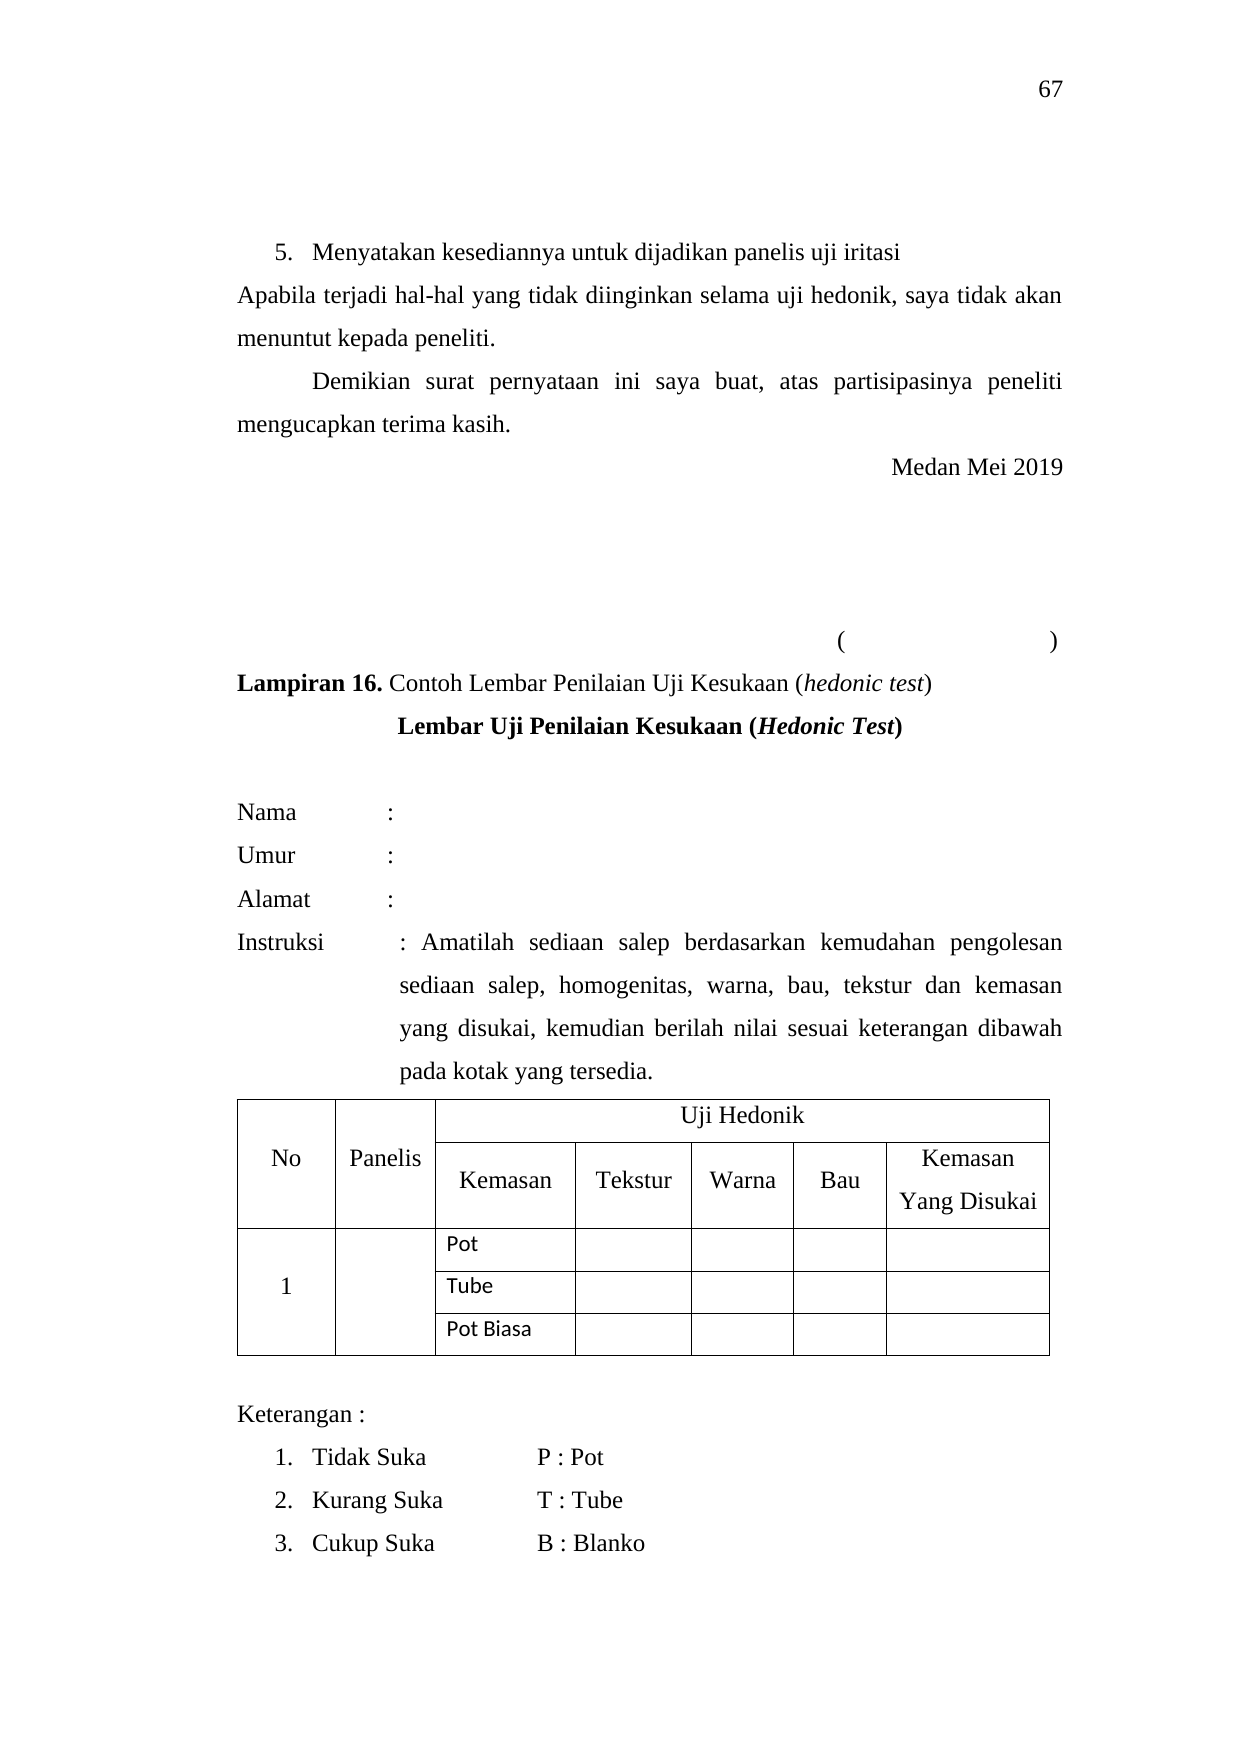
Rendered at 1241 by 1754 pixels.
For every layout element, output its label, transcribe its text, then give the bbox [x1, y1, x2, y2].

table_cell Pot [436, 1229, 575, 1271]
table_cell [692, 1272, 793, 1313]
table_header No [238, 1100, 335, 1228]
text ( ) [237, 625, 1063, 654]
text Umur : [237, 841, 1063, 869]
table_cell Pot Biasa [436, 1314, 575, 1355]
list Tidak Suka P : Pot [274, 1442, 1063, 1471]
list Cukup Suka B : Blanko [274, 1528, 1063, 1557]
text Nama : [237, 797, 1063, 826]
text Demikian surat pernyataan ini saya buat, atas partisipasinya peneliti mengucapkan terima kasih. [237, 366, 1063, 438]
table_header Panelis [336, 1100, 435, 1228]
table_cell Warna [692, 1143, 793, 1228]
table_cell Kemasan Yang Disukai [887, 1143, 1049, 1228]
text Apabila terjadi hal-hal yang tidak diinginkan selama uji hedonik, saya tidak akan menuntut kepada peneliti. [237, 280, 1063, 352]
list Menyatakan kesediannya untuk dijadikan panelis uji iritasi [274, 237, 1063, 266]
table_cell [692, 1229, 793, 1271]
table_cell [794, 1272, 886, 1313]
table_header Uji Hedonik [436, 1100, 1049, 1142]
text Lampiran 16. Contoh Lembar Penilaian Uji Kesukaan (hedonic test) [237, 668, 1063, 697]
text Alamat : [237, 884, 1063, 912]
table_cell [576, 1314, 691, 1355]
table_cell [692, 1314, 793, 1355]
table_cell [794, 1229, 886, 1271]
table_cell [576, 1272, 691, 1313]
list Kurang Suka T : Tube [274, 1485, 1063, 1514]
table_cell [887, 1272, 1049, 1313]
table_cell Kemasan [436, 1143, 575, 1228]
text Lembar Uji Penilaian Kesukaan (Hedonic Test) [237, 711, 1063, 740]
table_cell [336, 1229, 435, 1355]
table_cell 1 [238, 1229, 335, 1355]
text Instruksi : Amatilah sediaan salep berdasarkan kemudahan pengolesan sediaan salep, homogenitas, warna, bau, tekstur dan kemasan yang disukai, kemudian berilah nilai sesuai keterangan dibawah pada kotak yang tersedia. [237, 927, 1063, 1085]
table_cell Tube [436, 1272, 575, 1313]
table_cell [887, 1229, 1049, 1271]
table_cell [794, 1314, 886, 1355]
table_cell Tekstur [576, 1143, 691, 1228]
table_cell [887, 1314, 1049, 1355]
text Medan Mei 2019 [237, 452, 1063, 481]
text Keterangan : [237, 1399, 1063, 1428]
table_cell [576, 1229, 691, 1271]
table_cell Bau [794, 1143, 886, 1228]
